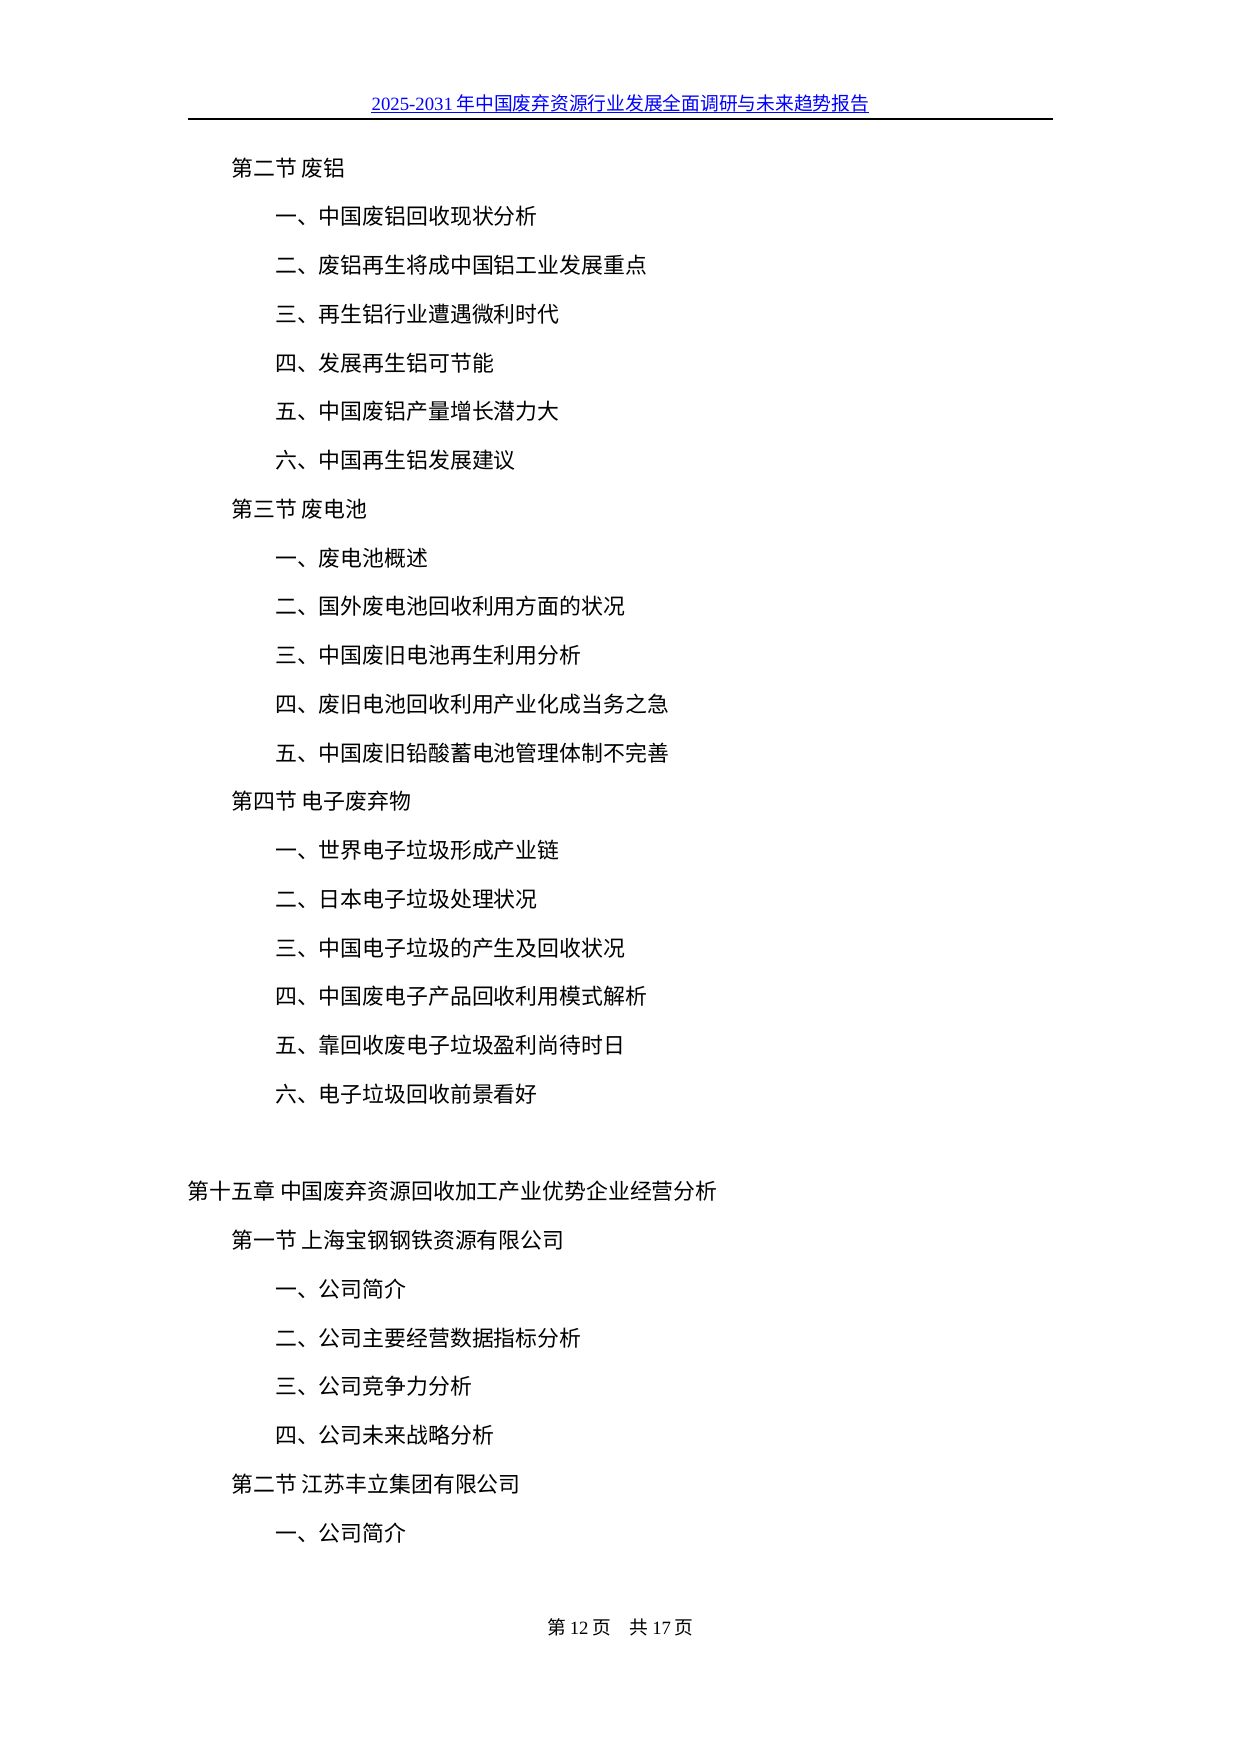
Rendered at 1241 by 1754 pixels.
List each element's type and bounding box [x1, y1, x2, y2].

text [187, 150, 1053, 1548]
